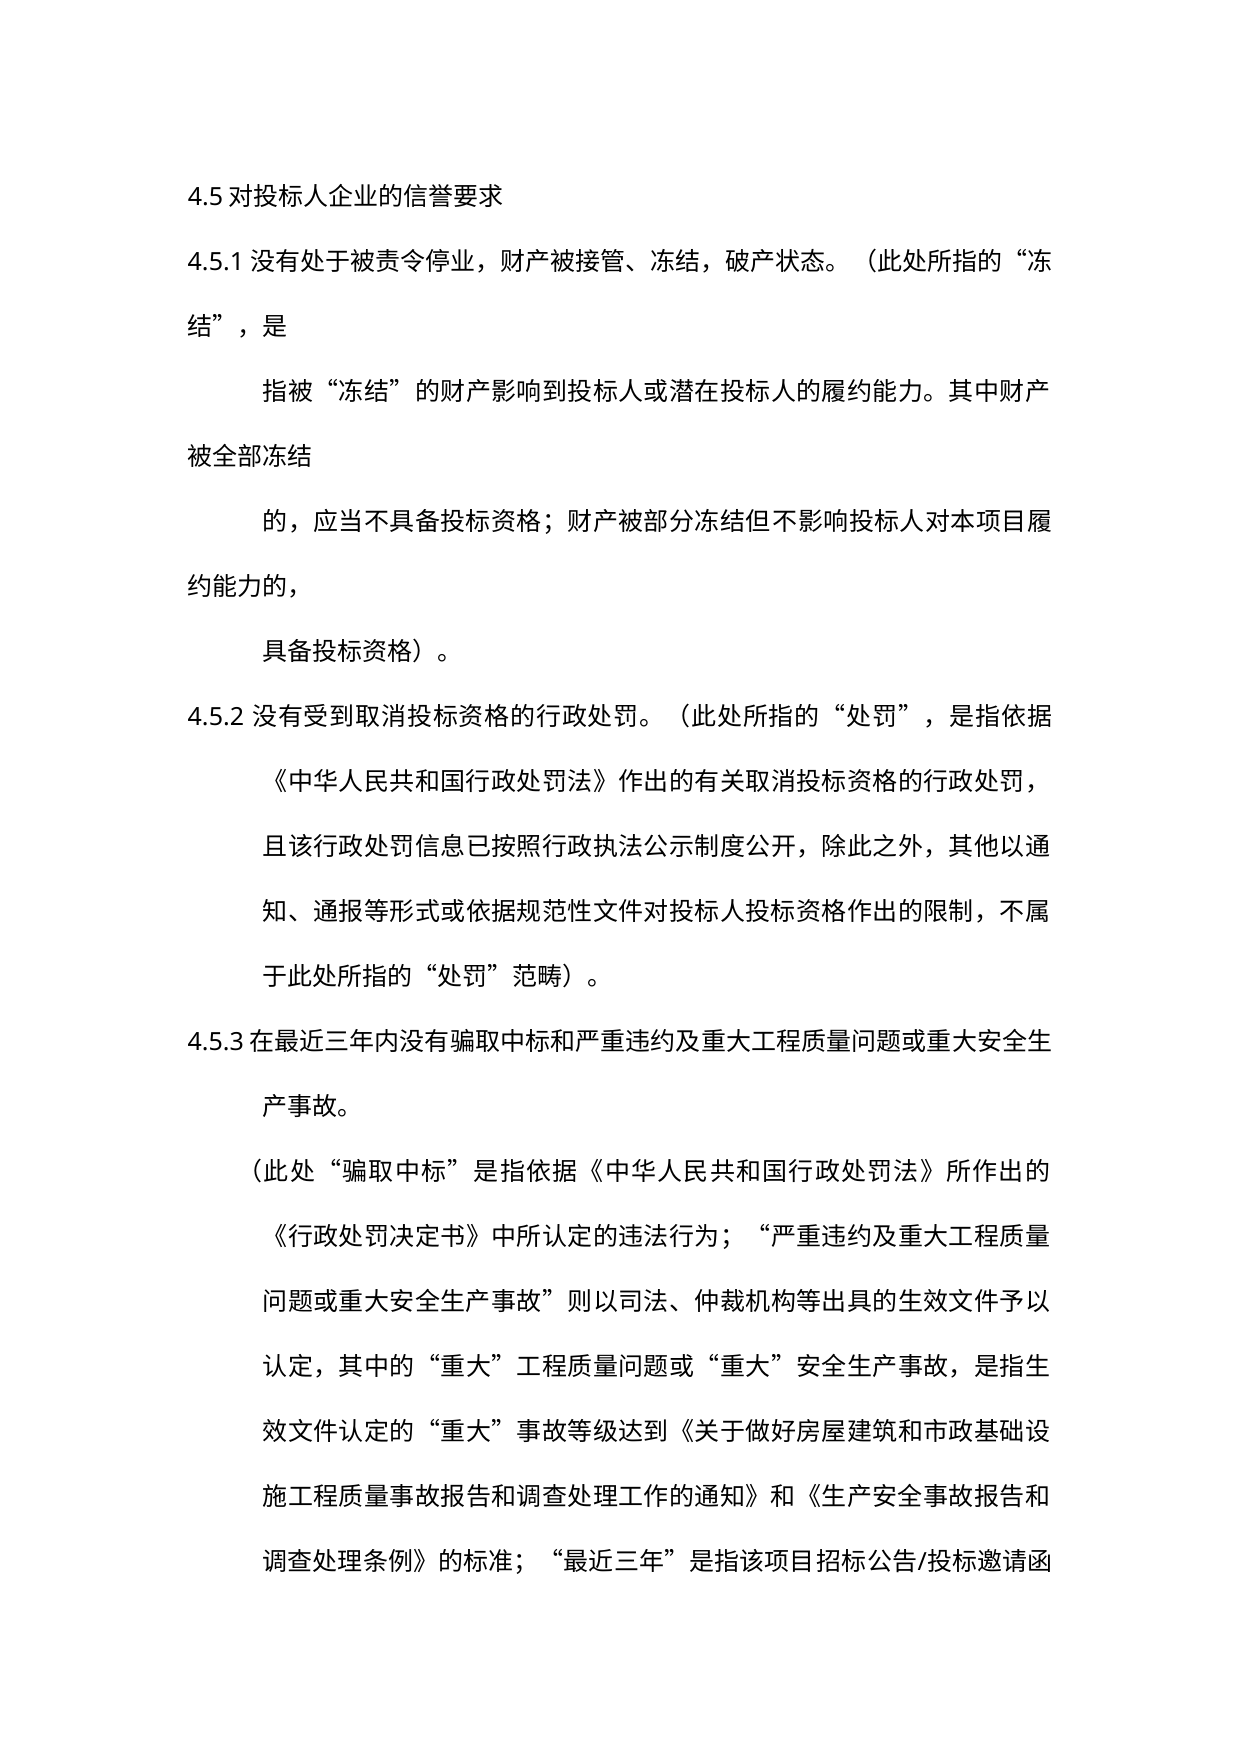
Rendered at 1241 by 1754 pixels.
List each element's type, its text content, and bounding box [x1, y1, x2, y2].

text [237, 1137, 1053, 1592]
text 4.5对投标人企业的信誉要求 [188, 162, 1053, 227]
text 4.5.1 没有处于被责令停业，财产被接管、冻结，破产状态。（此处所指的“冻结”，是 [187, 227, 1053, 357]
text 的，应当不具备投标资格；财产被部分冻结但不影响投标人对本项目履约能力的， [187, 487, 1053, 617]
text 指被“冻结”的财产影响到投标人或潜在投标人的履约能力。其中财产被全部冻结 [187, 357, 1053, 487]
text 具备投标资格）。 [187, 617, 1053, 682]
text 4.5.3在最近三年内没有骗取中标和严重违约及重大工程质量问题或重大安全生产事故。 [187, 1007, 1053, 1137]
text 4.5.2 没有受到取消投标资格的行政处罚。（此处所指的“处罚”，是指依据《中华人民共和国行政处罚法》作出的有关取消投标资格的行政处罚，且该行政处罚信息已按照行政执法公示制度公开，除此之外，其他以通知、通报等形式或依据规范性文件对投标人投标资格作出的限制，不属于此处所指的“处罚”范畴）。 [187, 682, 1053, 1007]
